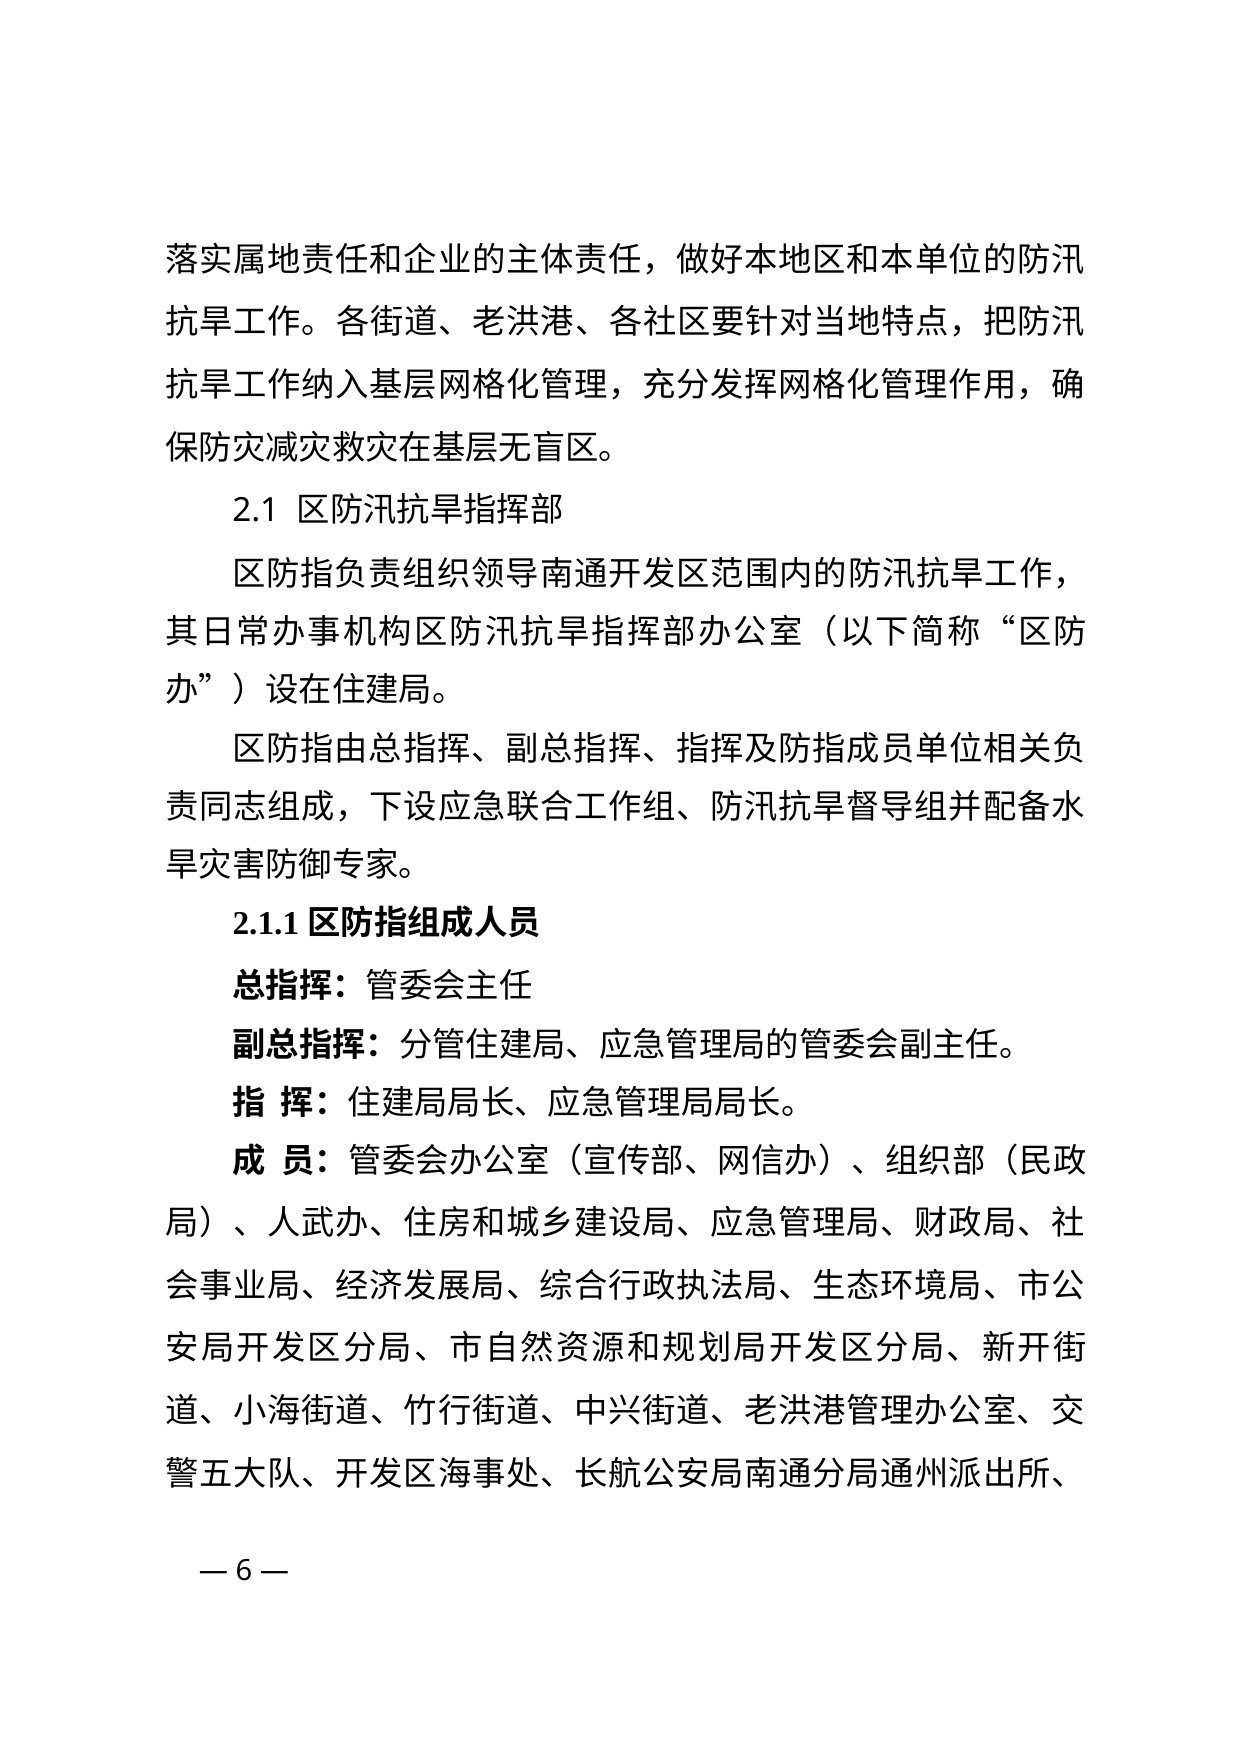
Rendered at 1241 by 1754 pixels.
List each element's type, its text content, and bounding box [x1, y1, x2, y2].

text 2.1.1 区防指组成人员 [165, 888, 1087, 951]
text 总指挥：管委会主任 [165, 951, 1087, 1009]
text 区防指由总指挥、副总指挥、指挥及防指成员单位相关负责同志组成，下设应急联合工作组、防汛抗旱督导组并配备水旱灾害防御专家。 [165, 713, 1087, 888]
text 区防指负责组织领导南通开发区范围内的防汛抗旱工作，其日常办事机构区防汛抗旱指挥部办公室（以下简称“区防办”）设在住建局。 [165, 538, 1087, 713]
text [165, 226, 1087, 476]
text 2.1 区防汛抗旱指挥部 [165, 476, 1087, 538]
text 副总指挥：分管住建局、应急管理局的管委会副主任。 [165, 1009, 1087, 1068]
text 指 挥：住建局局长、应急管理局局长。 [165, 1068, 1087, 1126]
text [165, 1126, 1087, 1502]
